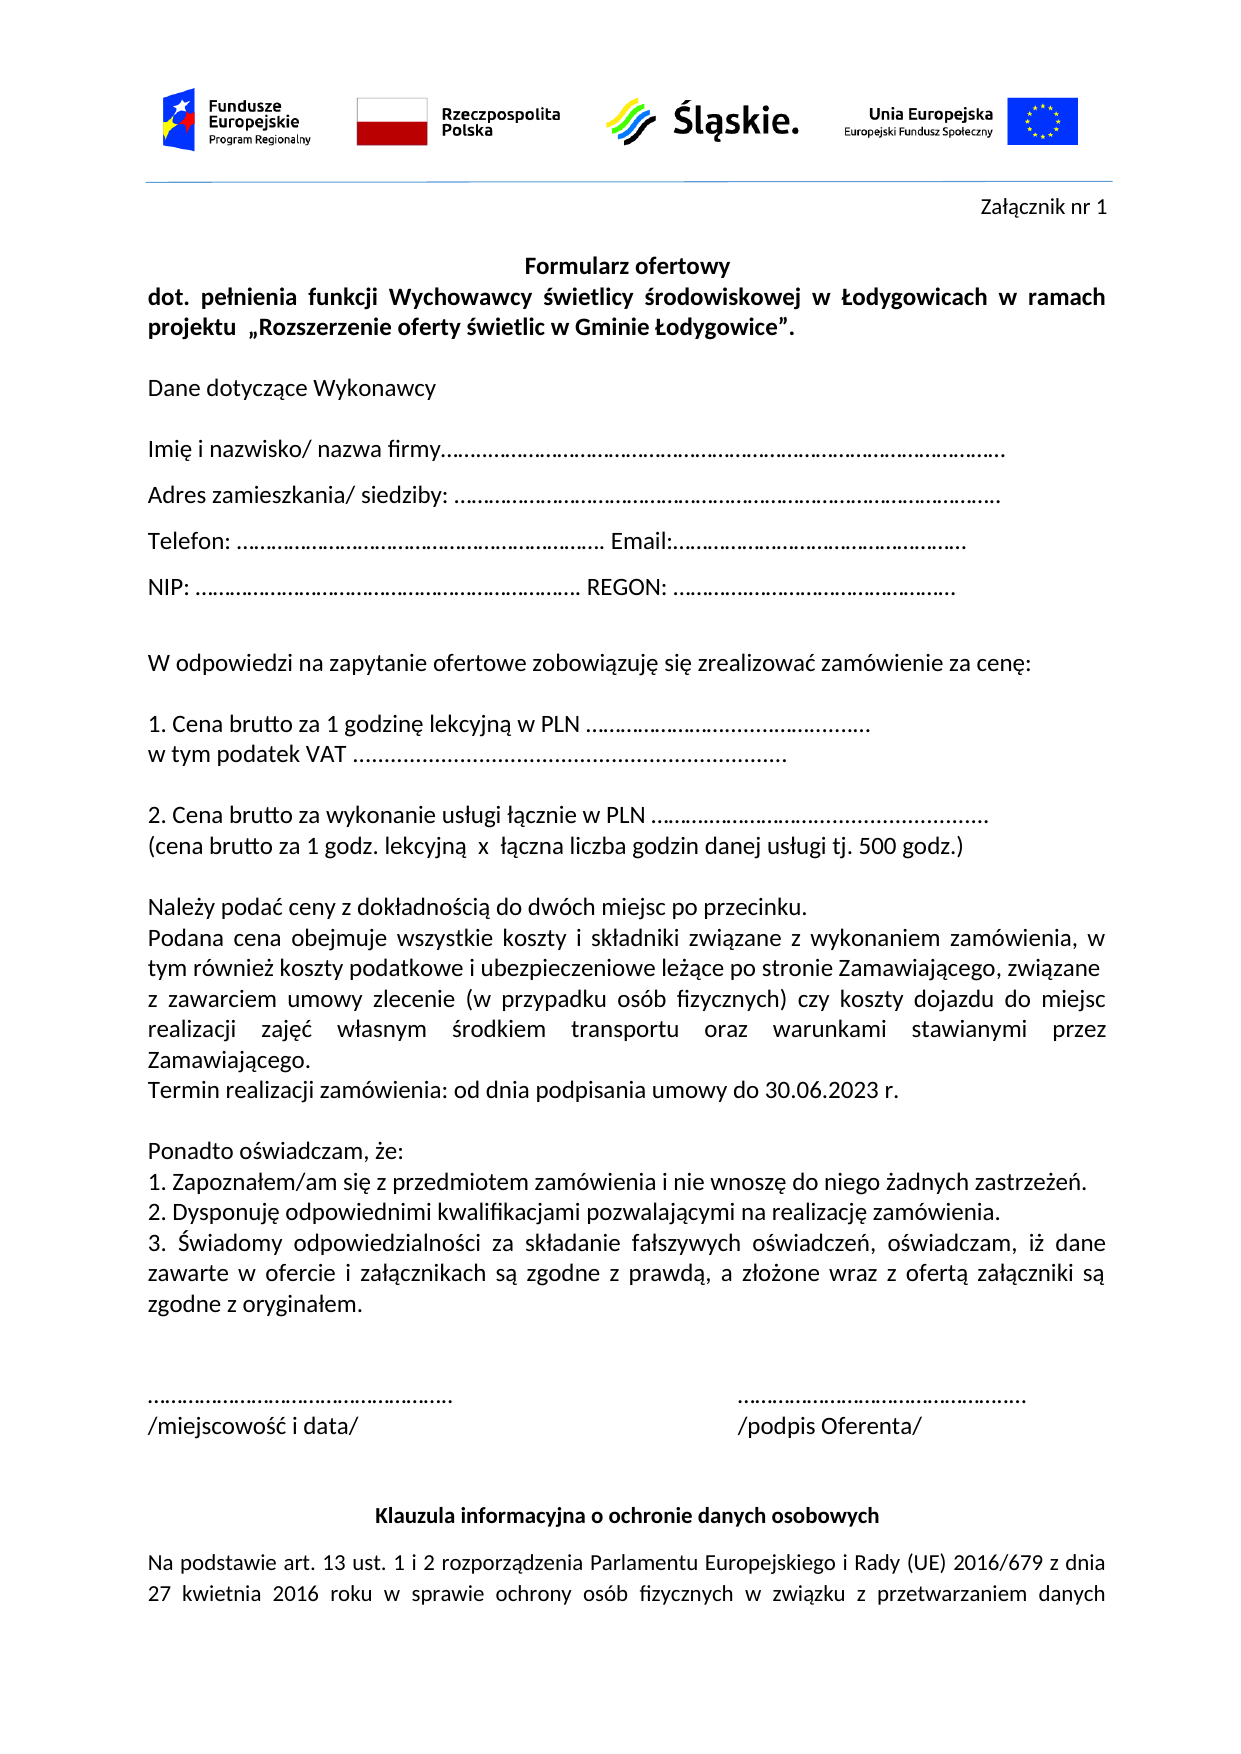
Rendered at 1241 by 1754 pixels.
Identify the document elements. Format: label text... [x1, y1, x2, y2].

text Imię i nazwisko/ nazwa firmy……..……………………………………………………………………………… [148, 434, 1107, 464]
text Termin realizacji zamówienia: od dnia podpisania umowy do 30.06.2023 r. [148, 1074, 1107, 1105]
text 1. Zapoznałem/am się z przedmiotem zamówienia i nie wnoszę do niego żadnych zastrzeżeń. [148, 1166, 1107, 1196]
text 2. Cena brutto za wykonanie usługi łącznie w PLN ……….………………............................ (cena brutto za 1 godz. lekcyjną x łączna liczba godzin danej usługi tj. 500 godz.) [148, 800, 1107, 861]
text 3. Świadomy odpowiedzialności za składanie fałszywych oświadczeń, oświadczam, iż dane zawarte w ofercie i załącznikach są zgodne z prawdą, a złożone wraz z ofertą załączniki są zgodne z oryginałem. [148, 1227, 1107, 1318]
text Adres zamieszkania/ siedziby: ………………………………………………………………………………….. [148, 479, 1107, 510]
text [148, 1548, 1107, 1607]
text …………………………………………….. ………………………………………..… [148, 1379, 1107, 1410]
text W odpowiedzi na zapytanie ofertowe zobowiązuję się zrealizować zamówienie za cenę: [148, 647, 1107, 678]
picture [147, 73, 1093, 166]
text Podana cena obejmuje wszystkie koszty i składniki związane z wykonaniem zamówienia, w tym również koszty podatkowe i ubezpieczeniowe leżące po stronie Zamawiającego, związane z zawarciem umowy zlecenie (w przypadku osób fizycznych) czy koszty dojazdu do miejsc realizacji zajęć własnym środkiem transportu oraz warunkami stawianymi przez Zamawiającego. [148, 922, 1107, 1074]
text /miejscowość i data/ /podpis Oferenta/ [148, 1410, 1107, 1441]
text Ponadto oświadczam, że: [148, 1135, 1107, 1166]
text Dane dotyczące Wykonawcy [148, 373, 1107, 403]
text Klauzula informacyjna o ochronie danych osobowych [148, 1502, 1107, 1530]
text Telefon: ………………………………………………………. Email:…………………………………………… [148, 525, 1107, 556]
text w tym podatek VAT ..................................................................... [148, 739, 1107, 769]
text NIP: …………………………………………………………. REGON: ………….……………………………… [148, 571, 1107, 601]
text Należy podać ceny z dokładnością do dwóch miejsc po przecinku. [148, 891, 1107, 922]
text 1. Cena brutto za 1 godzinę lekcyjną w PLN ……………………........…….......… [148, 708, 1107, 739]
text 2. Dysponuję odpowiednimi kwalifikacjami pozwalającymi na realizację zamówienia. [148, 1196, 1107, 1227]
text Załącznik nr 1 [148, 192, 1107, 220]
text Formularz ofertowy [148, 251, 1107, 281]
text dot. pełnienia funkcji Wychowawcy świetlicy środowiskowej w Łodygowicach w ramach projektu „Rozszerzenie oferty świetlic w Gminie Łodygowice”. [148, 281, 1107, 342]
